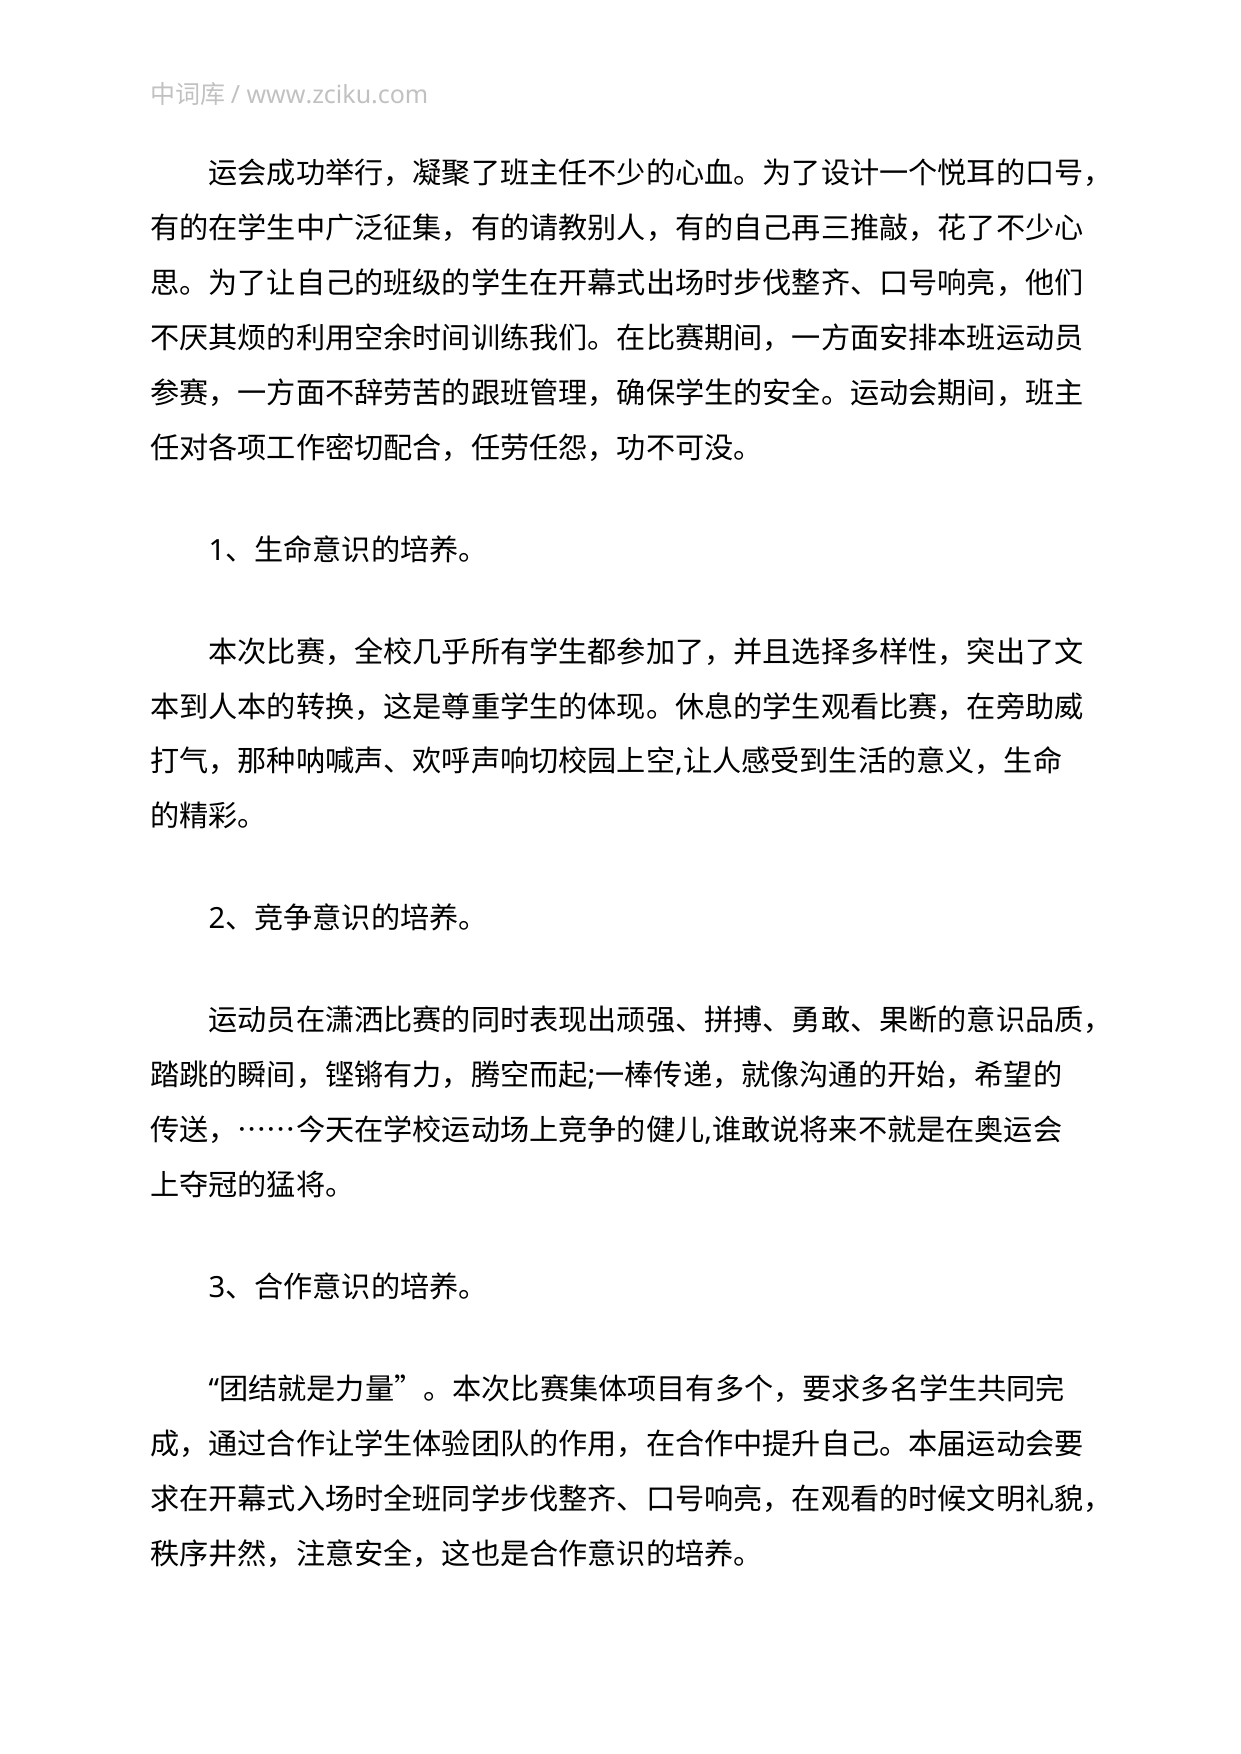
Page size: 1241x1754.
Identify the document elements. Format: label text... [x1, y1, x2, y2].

text 3、合作意识的培养。 [150, 1263, 1090, 1306]
text 2、竞争意识的培养。 [150, 895, 1090, 937]
text “团结就是力量”。本次比赛集体项目有多个，要求多名学生共同完成，通过合作让学生体验团队的作用，在合作中提升自己。本届运动会要求在开幕式入场时全班同学步伐整齐、口号响亮，在观看的时候文明礼貌，秩序井然，注意安全，这也是合作意识的培养。 [150, 1365, 1090, 1572]
text 本次比赛，全校几乎所有学生都参加了，并且选择多样性，突出了文本到人本的转换，这是尊重学生的体现。休息的学生观看比赛，在旁助威打气，那种呐喊声、欢呼声响切校园上空,让人感受到生活的意义，生命的精彩。 [150, 628, 1090, 835]
text 运会成功举行，凝聚了班主任不少的心血。为了设计一个悦耳的口号，有的在学生中广泛征集，有的请教别人，有的自己再三推敲，花了不少心思。为了让自己的班级的学生在开幕式出场时步伐整齐、口号响亮，他们不厌其烦的利用空余时间训练我们。在比赛期间，一方面安排本班运动员参赛，一方面不辞劳苦的跟班管理，确保学生的安全。运动会期间，班主任对各项工作密切配合，任劳任怨，功不可没。 [150, 150, 1090, 467]
text 1、生命意识的培养。 [150, 526, 1090, 569]
text 运动员在潇洒比赛的同时表现出顽强、拼搏、勇敢、果断的意识品质，踏跳的瞬间，铿锵有力，腾空而起;一棒传递，就像沟通的开始，希望的传送，……今天在学校运动场上竞争的健儿,谁敢说将来不就是在奥运会上夺冠的猛将。 [150, 997, 1090, 1204]
